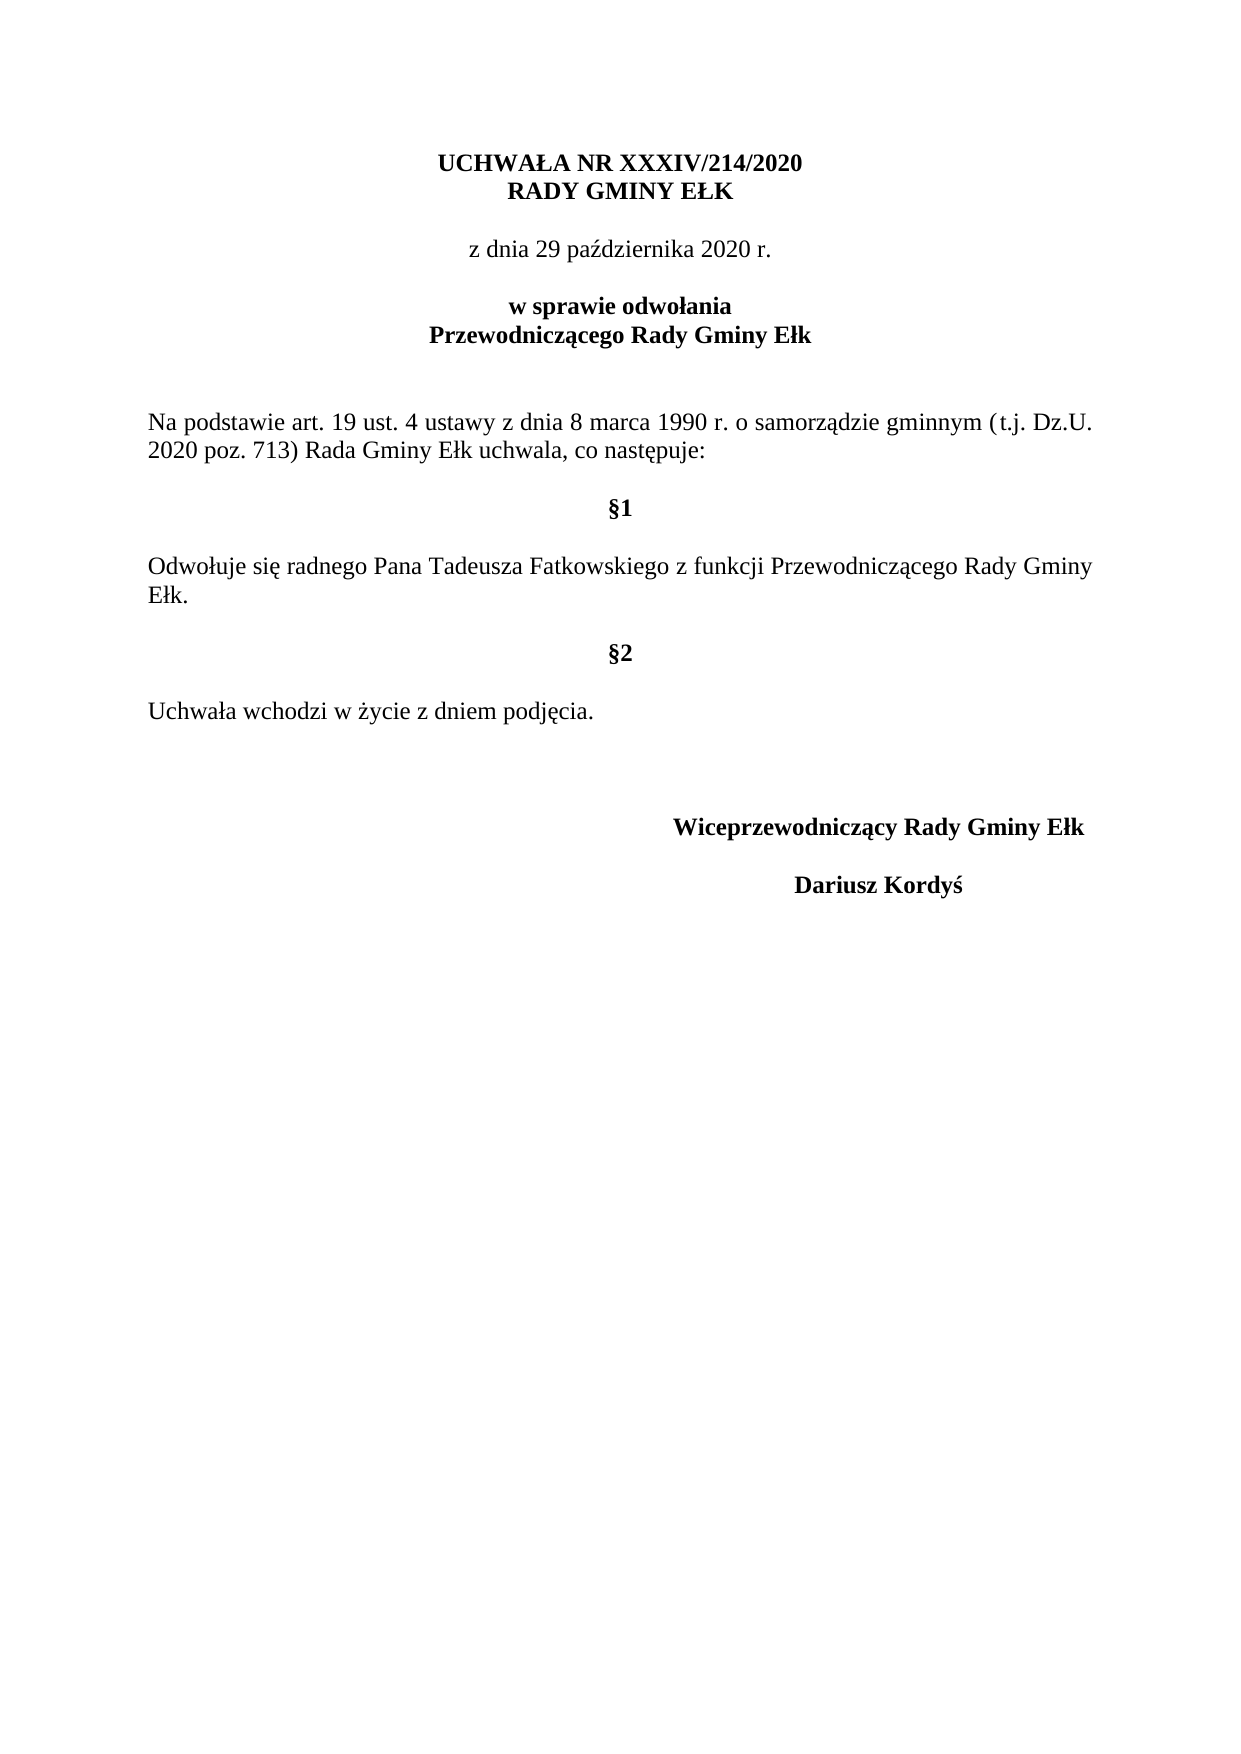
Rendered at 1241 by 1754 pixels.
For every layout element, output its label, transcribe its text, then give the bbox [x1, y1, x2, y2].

text Na podstawie art. 19 ust. 4 ustawy z dnia 8 marca 1990 r. o samorządzie gminnym (t.j. Dz.U. 2020 poz. 713) Rada Gminy Ełk uchwala, co następuje: [148, 407, 1093, 464]
text w sprawie odwołania [148, 291, 1093, 320]
text §2 [148, 638, 1093, 667]
text RADY GMINY EŁK [148, 176, 1093, 205]
text Uchwała wchodzi w życie z dniem podjęcia. [148, 696, 1093, 725]
text z dnia 29 października 2020 r. [148, 234, 1093, 263]
text §1 [148, 493, 1093, 522]
text Przewodniczącego Rady Gminy Ełk [148, 320, 1093, 349]
text Wiceprzewodniczący Rady Gminy Ełk [664, 812, 1093, 841]
text UCHWAŁA NR XXXIV/214/2020 [148, 148, 1093, 176]
text Odwołuje się radnego Pana Tadeusza Fatkowskiego z funkcji Przewodniczącego Rady Gminy Ełk. [148, 551, 1093, 609]
text Dariusz Kordyś [664, 870, 1093, 898]
